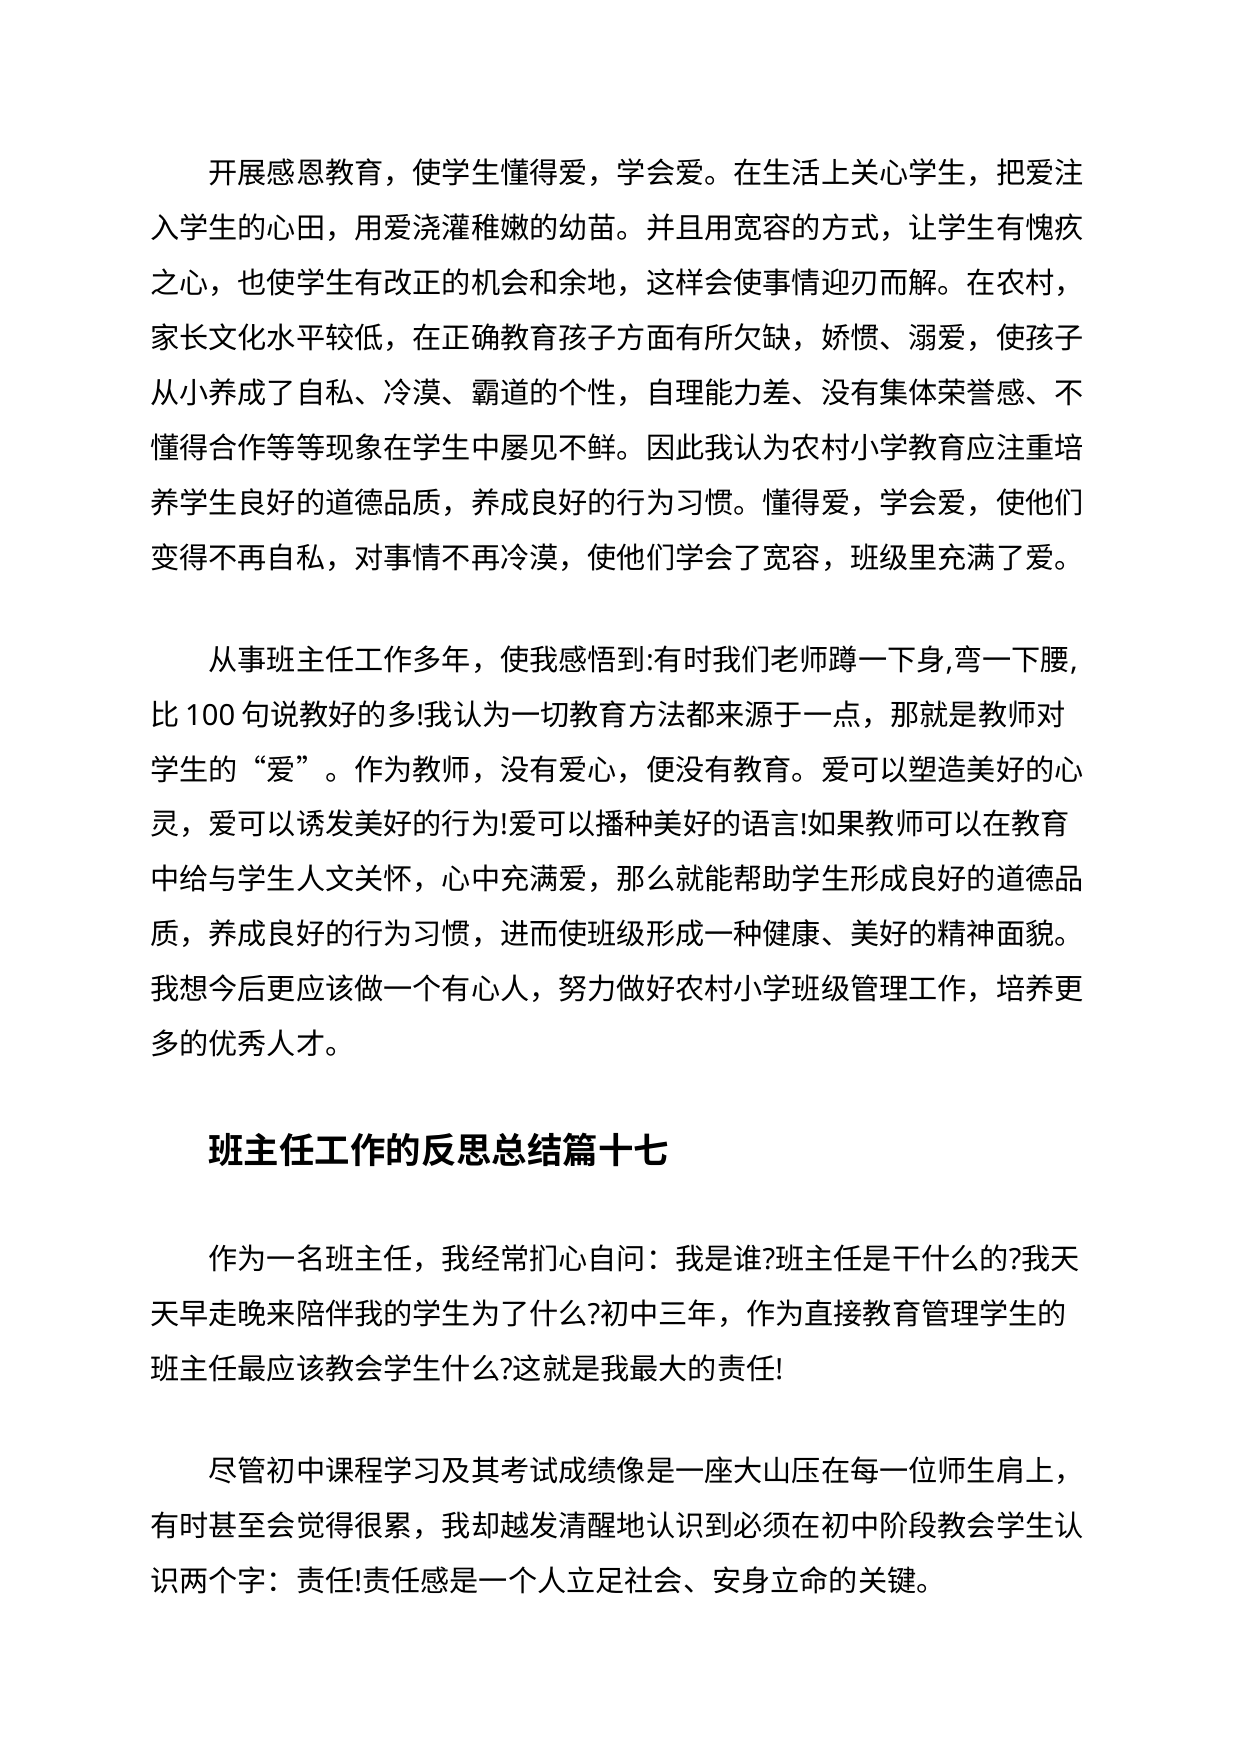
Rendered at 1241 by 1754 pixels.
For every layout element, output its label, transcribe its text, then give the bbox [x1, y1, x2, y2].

text 班主任工作的反思总结篇十七 [150, 1122, 1090, 1174]
text 作为一名班主任，我经常扪心自问：我是谁?班主任是干什么的?我天天早走晚来陪伴我的学生为了什么?初中三年，作为直接教育管理学生的班主任最应该教会学生什么?这就是我最大的责任! [150, 1236, 1090, 1388]
text 开展感恩教育，使学生懂得爱，学会爱。在生活上关心学生，把爱注入学生的心田，用爱浇灌稚嫩的幼苗。并且用宽容的方式，让学生有愧疚之心，也使学生有改正的机会和余地，这样会使事情迎刃而解。在农村，家长文化水平较低，在正确教育孩子方面有所欠缺，娇惯、溺爱，使孩子从小养成了自私、冷漠、霸道的个性，自理能力差、没有集体荣誉感、不懂得合作等等现象在学生中屡见不鲜。因此我认为农村小学教育应注重培养学生良好的道德品质，养成良好的行为习惯。懂得爱，学会爱，使他们变得不再自私，对事情不再冷漠，使他们学会了宽容，班级里充满了爱。 [150, 150, 1090, 577]
text 从事班主任工作多年，使我感悟到:有时我们老师蹲一下身,弯一下腰,比100句说教好的多!我认为一切教育方法都来源于一点，那就是教师对学生的“爱”。作为教师，没有爱心，便没有教育。爱可以塑造美好的心灵，爱可以诱发美好的行为!爱可以播种美好的语言!如果教师可以在教育中给与学生人文关怀，心中充满爱，那么就能帮助学生形成良好的道德品质，养成良好的行为习惯，进而使班级形成一种健康、美好的精神面貌。我想今后更应该做一个有心人，努力做好农村小学班级管理工作，培养更多的优秀人才。 [150, 636, 1090, 1063]
text 尽管初中课程学习及其考试成绩像是一座大山压在每一位师生肩上，有时甚至会觉得很累，我却越发清醒地认识到必须在初中阶段教会学生认识两个字：责任!责任感是一个人立足社会、安身立命的关键。 [150, 1448, 1090, 1600]
